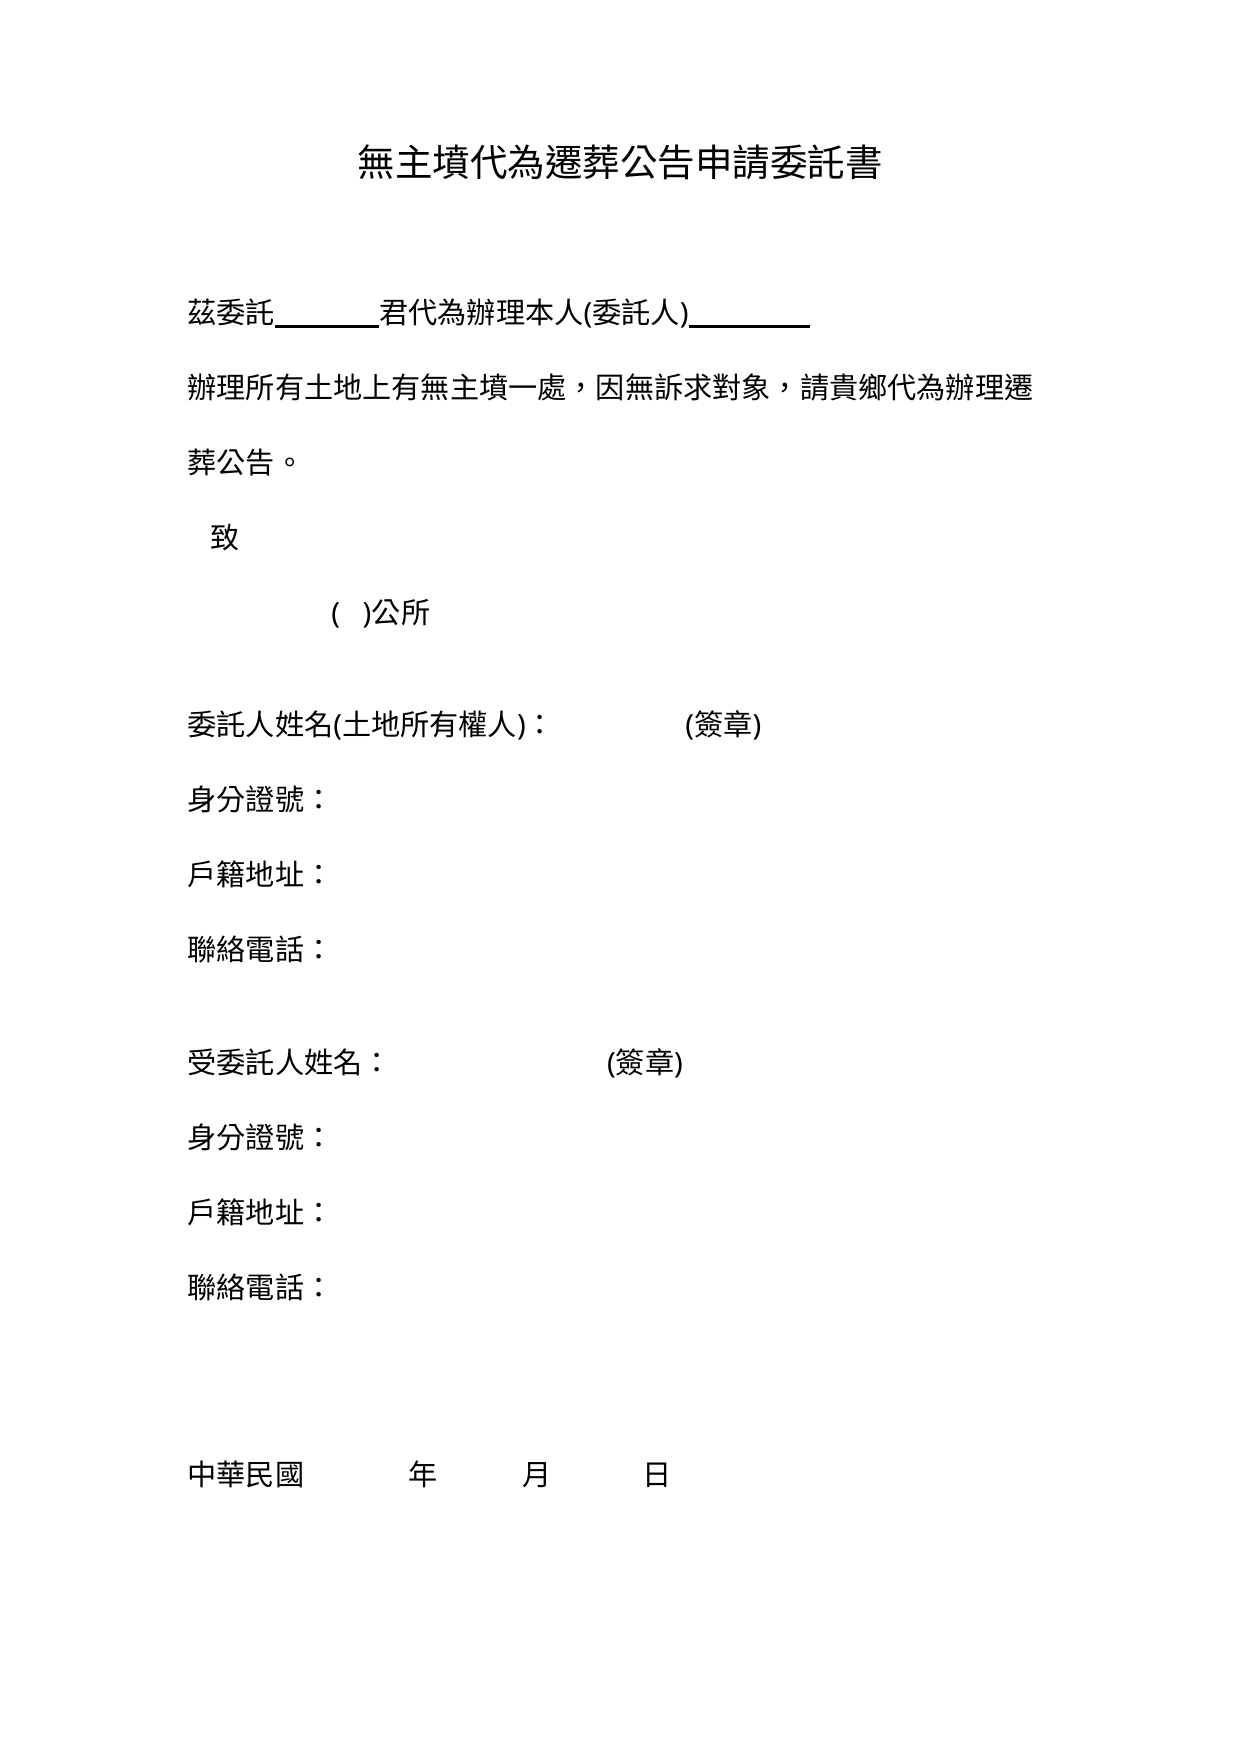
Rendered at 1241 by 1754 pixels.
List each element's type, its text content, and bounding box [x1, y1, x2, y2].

text ( )公所 [187, 573, 1053, 648]
text 辦理所有土地上有無主墳一處，因無訴求對象，請貴鄉代為辦理遷葬公告。 [187, 348, 1053, 498]
text 受委託人姓名： (簽章) [187, 1023, 1053, 1098]
text 戶籍地址： [187, 835, 1053, 910]
text 身分證號： [187, 1098, 1053, 1173]
text 致 [187, 498, 1053, 573]
text 聯絡電話： [187, 910, 1053, 985]
text 茲委託 君代為辦理本人(委託人) [187, 273, 1053, 348]
text 身分證號： [187, 760, 1053, 835]
text 委託人姓名(土地所有權人)： (簽章) [187, 685, 1053, 760]
text 戶籍地址： [187, 1173, 1053, 1248]
text 聯絡電話： [187, 1248, 1053, 1323]
text 中華民國 年 月 日 [187, 1435, 1053, 1510]
text 無主墳代為遷葬公告申請委託書 [187, 123, 1053, 198]
